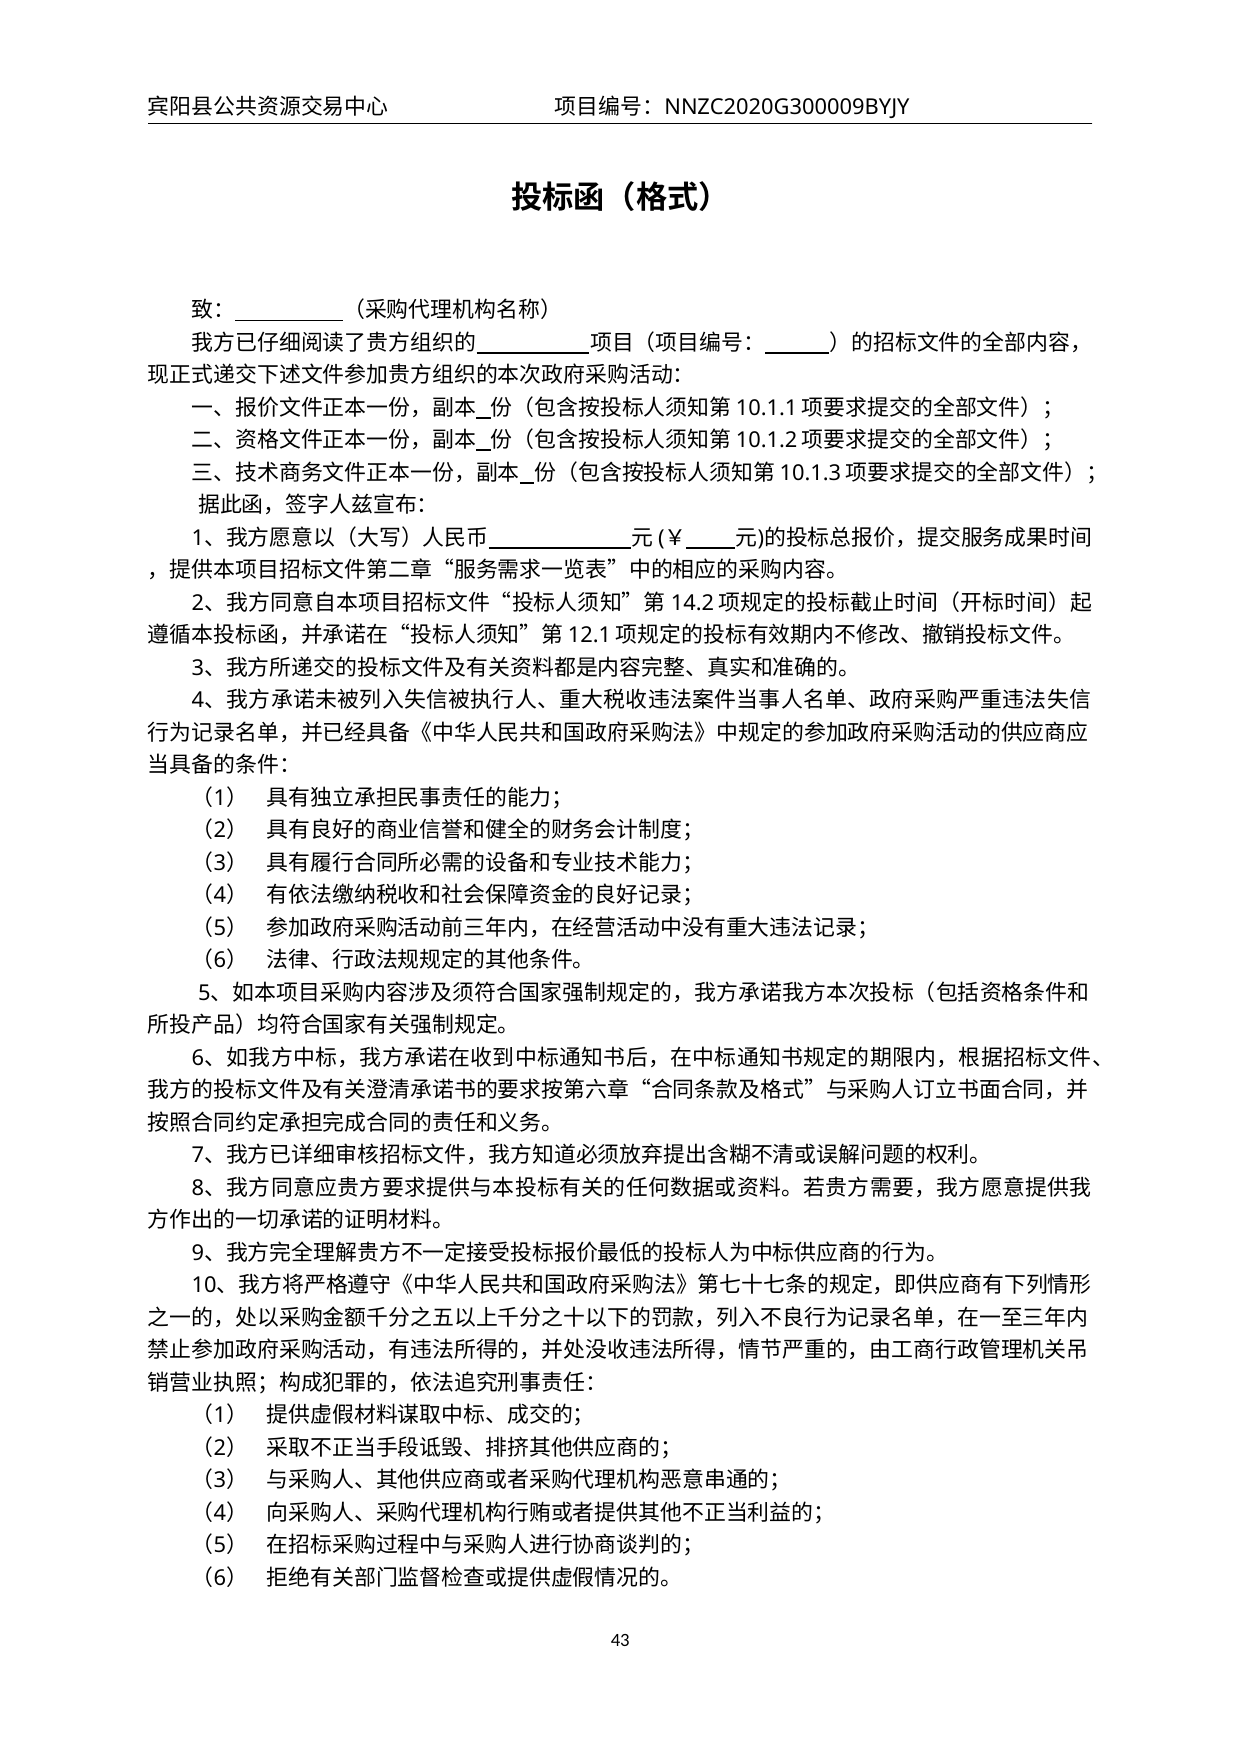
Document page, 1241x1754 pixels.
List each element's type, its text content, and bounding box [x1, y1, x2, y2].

text 5、如本项目采购内容涉及须符合国家强制规定的，我方承诺我方本次投标（包括资格条件和所投产品）均符合国家有关强制规定。 [148, 974, 1092, 1039]
text 8、我方同意应贵方要求提供与本投标有关的任何数据或资料。若贵方需要，我方愿意提供我方作出的一切承诺的证明材料。 [148, 1169, 1092, 1234]
text 6、如我方中标，我方承诺在收到中标通知书后，在中标通知书规定的期限内，根据招标文件、我方的投标文件及有关澄清承诺书的要求按第六章“合同条款及格式”与采购人订立书面合同，并按照合同约定承担完成合同的责任和义务。 [148, 1039, 1092, 1137]
text 3、我方所递交的投标文件及有关资料都是内容完整、真实和准确的。 [148, 649, 1092, 682]
text 4、我方承诺未被列入失信被执行人、重大税收违法案件当事人名单、政府采购严重违法失信行为记录名单，并已经具备《中华人民共和国政府采购法》中规定的参加政府采购活动的供应商应当具备的条件： [148, 682, 1092, 779]
list 拒绝有关部门监督检查或提供虚假情况的。 [191, 1559, 1092, 1592]
list 向采购人、采购代理机构行贿或者提供其他不正当利益的； [191, 1494, 1092, 1527]
text 二、资格文件正本一份，副本 份（包含按投标人须知第项要求提交的全部文件）； [148, 422, 1092, 454]
text 致： （采购代理机构名称） [148, 292, 1092, 324]
list 具有独立承担民事责任的能力； [191, 779, 1092, 812]
text 10、我方将严格遵守《中华人民共和国政府采购法》第七十七条的规定，即供应商有下列情形之一的，处以采购金额千分之五以上千分之十以下的罚款，列入不良行为记录名单，在一至三年内禁止参加政府采购活动，有违法所得的，并处没收违法所得，情节严重的，由工商行政管理机关吊销营业执照；构成犯罪的，依法追究刑事责任： [148, 1267, 1092, 1397]
list 与采购人、其他供应商或者采购代理机构恶意串通的； [191, 1462, 1092, 1494]
list 采取不正当手段诋毁、排挤其他供应商的； [191, 1429, 1092, 1462]
list 法律、行政法规规定的其他条件。 [191, 942, 1092, 974]
text 2、我方同意自本项目招标文件“投标人须知”第14.2项规定的投标截止时间（开标时间）起遵循本投标函，并承诺在“投标人须知”第12.1项规定的投标有效期内不修改、撤销投标文件。 [148, 584, 1092, 649]
list 提供虚假材料谋取中标、成交的； [191, 1397, 1092, 1429]
list 在招标采购过程中与采购人进行协商谈判的； [191, 1527, 1092, 1559]
list 具有良好的商业信誉和健全的财务会计制度； [191, 812, 1092, 844]
list 具有履行合同所必需的设备和专业技术能力； [191, 844, 1092, 877]
text 投标函（格式） [148, 162, 1092, 227]
list 参加政府采购活动前三年内，在经营活动中没有重大违法记录； [191, 909, 1092, 942]
text 三、技术商务文件正本一份，副本 份（包含按投标人须知第项要求提交的全部文件）； [148, 454, 1092, 487]
text 据此函，签字人兹宣布： [148, 487, 1092, 519]
text 9、我方完全理解贵方不一定接受投标报价最低的投标人为中标供应商的行为。 [148, 1234, 1092, 1267]
text 我方已仔细阅读了贵方组织的 项目（项目编号： ）的招标文件的全部内容，现正式递交下述文件参加贵方组织的本次政府采购活动： [148, 324, 1092, 389]
list 有依法缴纳税收和社会保障资金的良好记录； [191, 877, 1092, 909]
text 一、报价文件正本一份，副本 份（包含按投标人须知第项要求提交的全部文件）； [148, 389, 1092, 422]
text 7、我方已详细审核招标文件，我方知道必须放弃提出含糊不清或误解问题的权利。 [148, 1137, 1092, 1169]
text 1、我方愿意以（大写）人民币 元 (￥ 元)的投标总报价，提交服务成果时间 ，提供本项目招标文件第二章“服务需求一览表”中的相应的采购内容。 [148, 519, 1092, 584]
